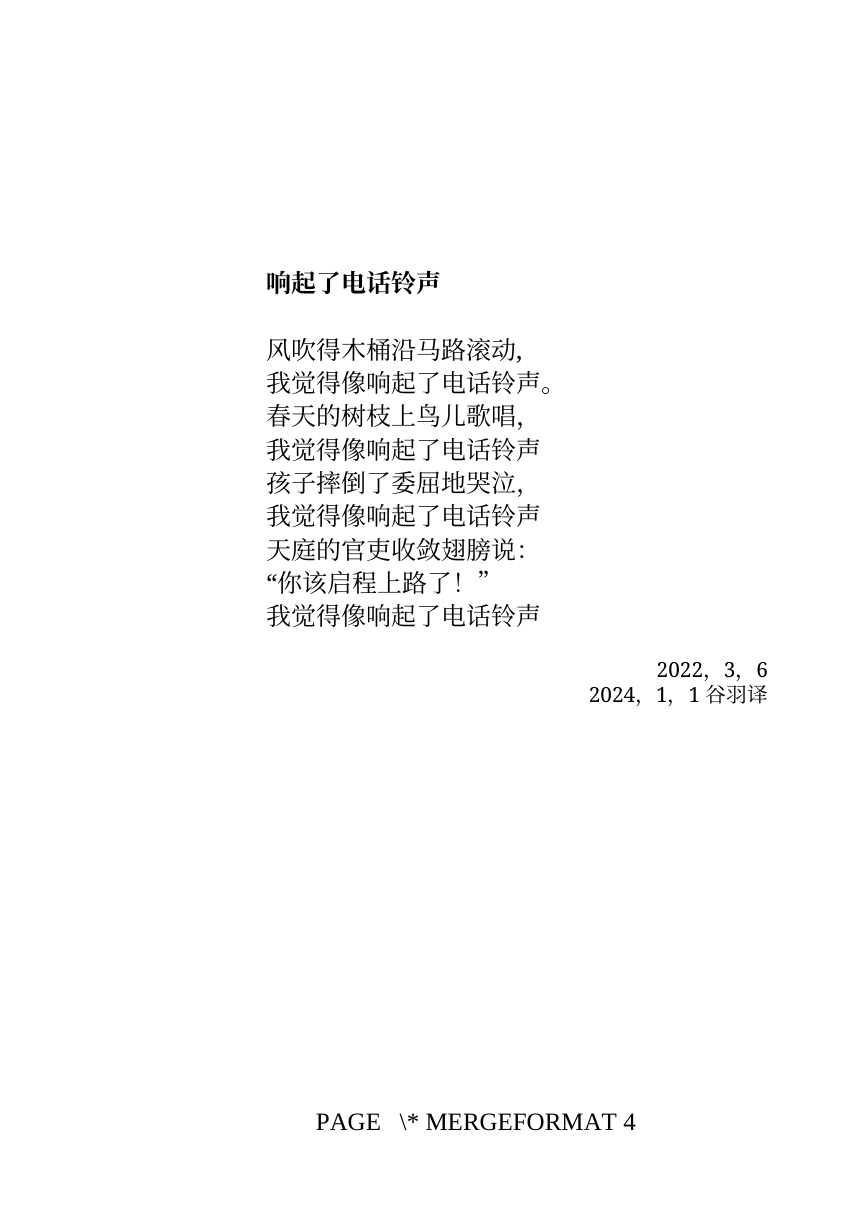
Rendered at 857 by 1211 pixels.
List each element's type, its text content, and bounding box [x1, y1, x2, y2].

text 风吹得木桶沿马路滚动, [266, 332, 768, 366]
text 我觉得像响起了电话铃声 [266, 499, 768, 532]
text 我觉得像响起了电话铃声 [266, 432, 768, 466]
text 我觉得像响起了电话铃声 [266, 599, 768, 632]
text “你该启程上路了！” [266, 566, 768, 599]
text 春天的树枝上鸟儿歌唱， [266, 399, 768, 432]
text 孩子摔倒了委屈地哭泣， [266, 466, 768, 499]
text 2022，3，6 [177, 657, 768, 682]
text 2024，1，1 谷羽译 [177, 682, 768, 707]
text 响起了电话铃声 [266, 266, 768, 299]
text 我觉得像响起了电话铃声。 [266, 366, 768, 399]
text 天庭的官吏收敛翅膀说： [266, 532, 768, 566]
